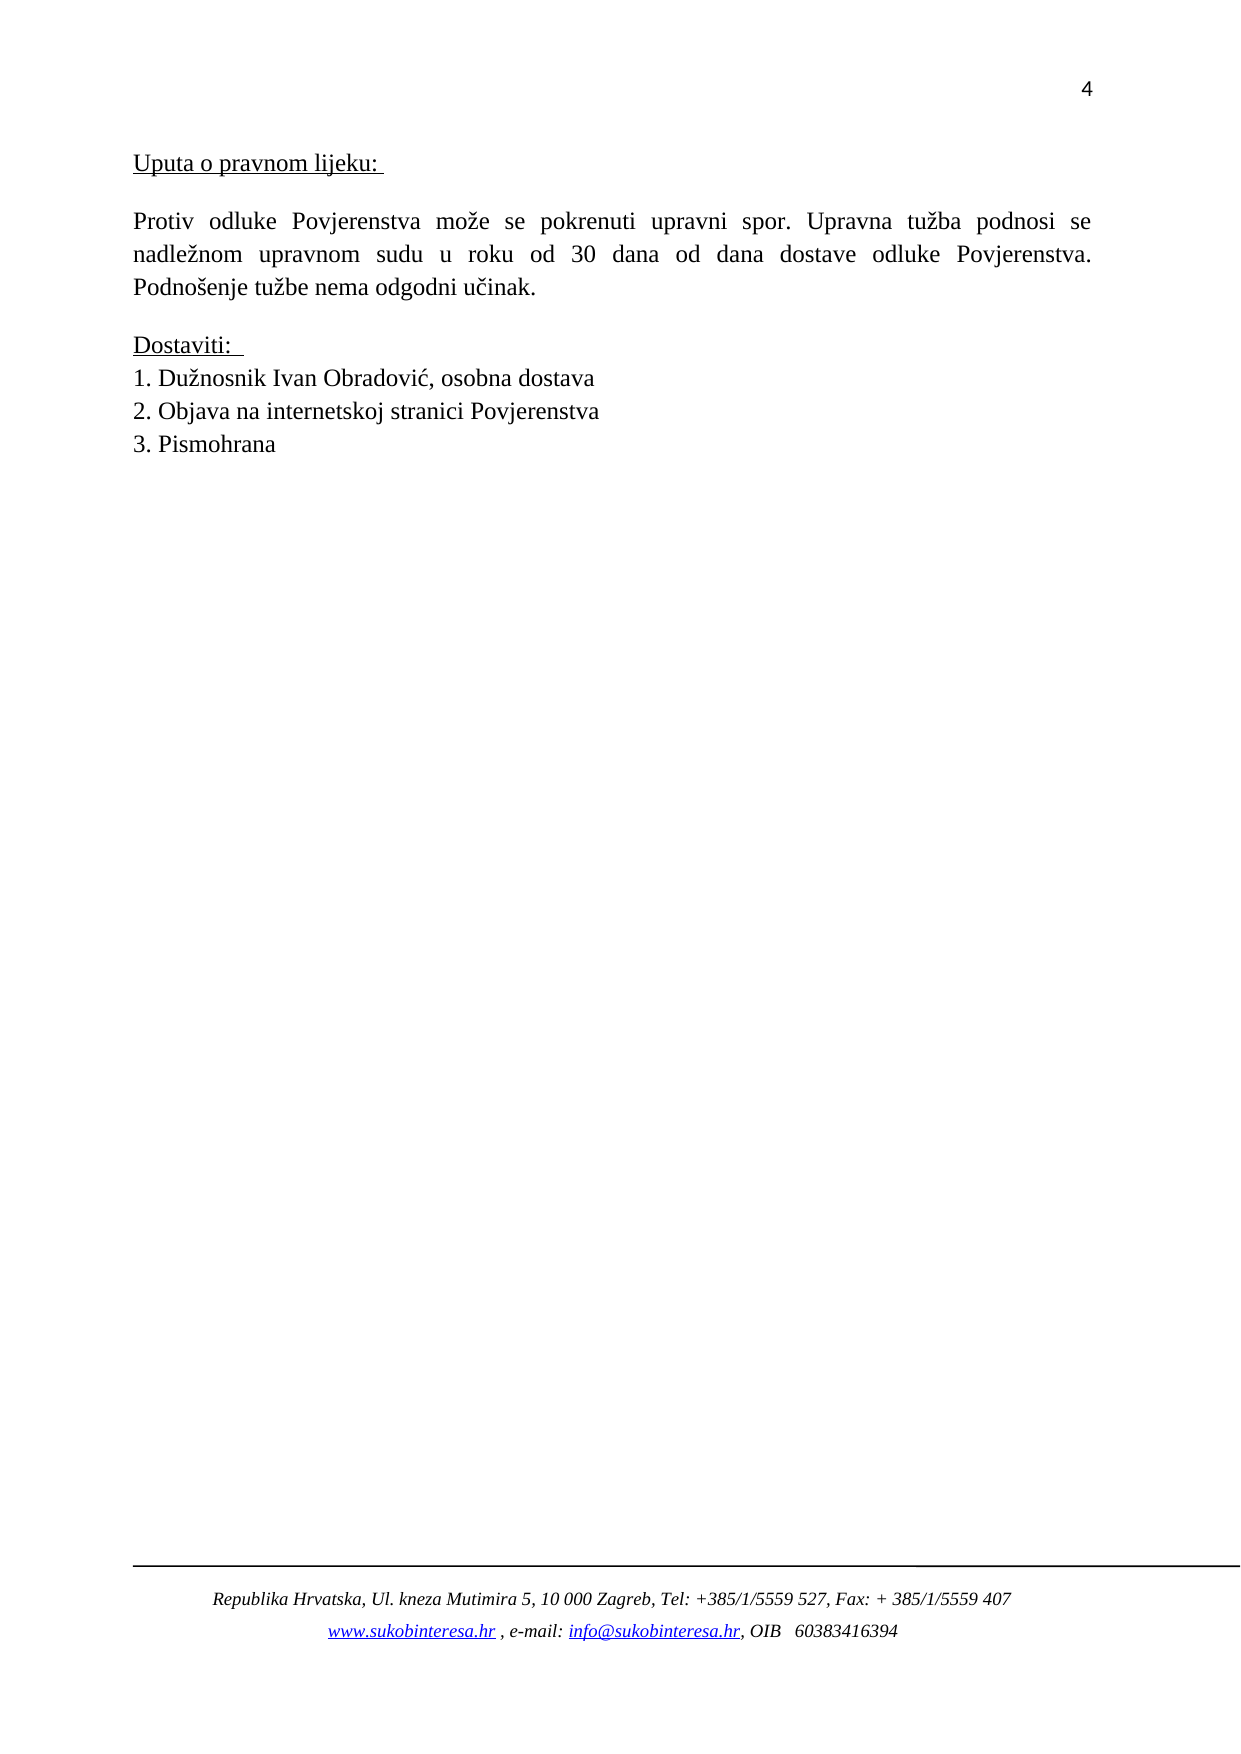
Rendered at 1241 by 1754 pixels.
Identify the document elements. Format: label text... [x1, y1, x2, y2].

text Uputa o pravnom lijeku: [133, 148, 1092, 176]
text 3. Pismohrana [133, 429, 1092, 458]
text 1. Dužnosnik Ivan Obradović, osobna dostava [133, 363, 1092, 392]
text Protiv odluke Povjerenstva može se pokrenuti upravni spor. Upravna tužba podnosi se nadležnom upravnom sudu u roku od 30 dana od dana dostave odluke Povjerenstva. Podnošenje tužbe nema odgodni učinak. [133, 206, 1092, 301]
text Dostaviti: [133, 330, 1092, 358]
text 2. Objava na internetskoj stranici Povjerenstva [133, 396, 1092, 424]
